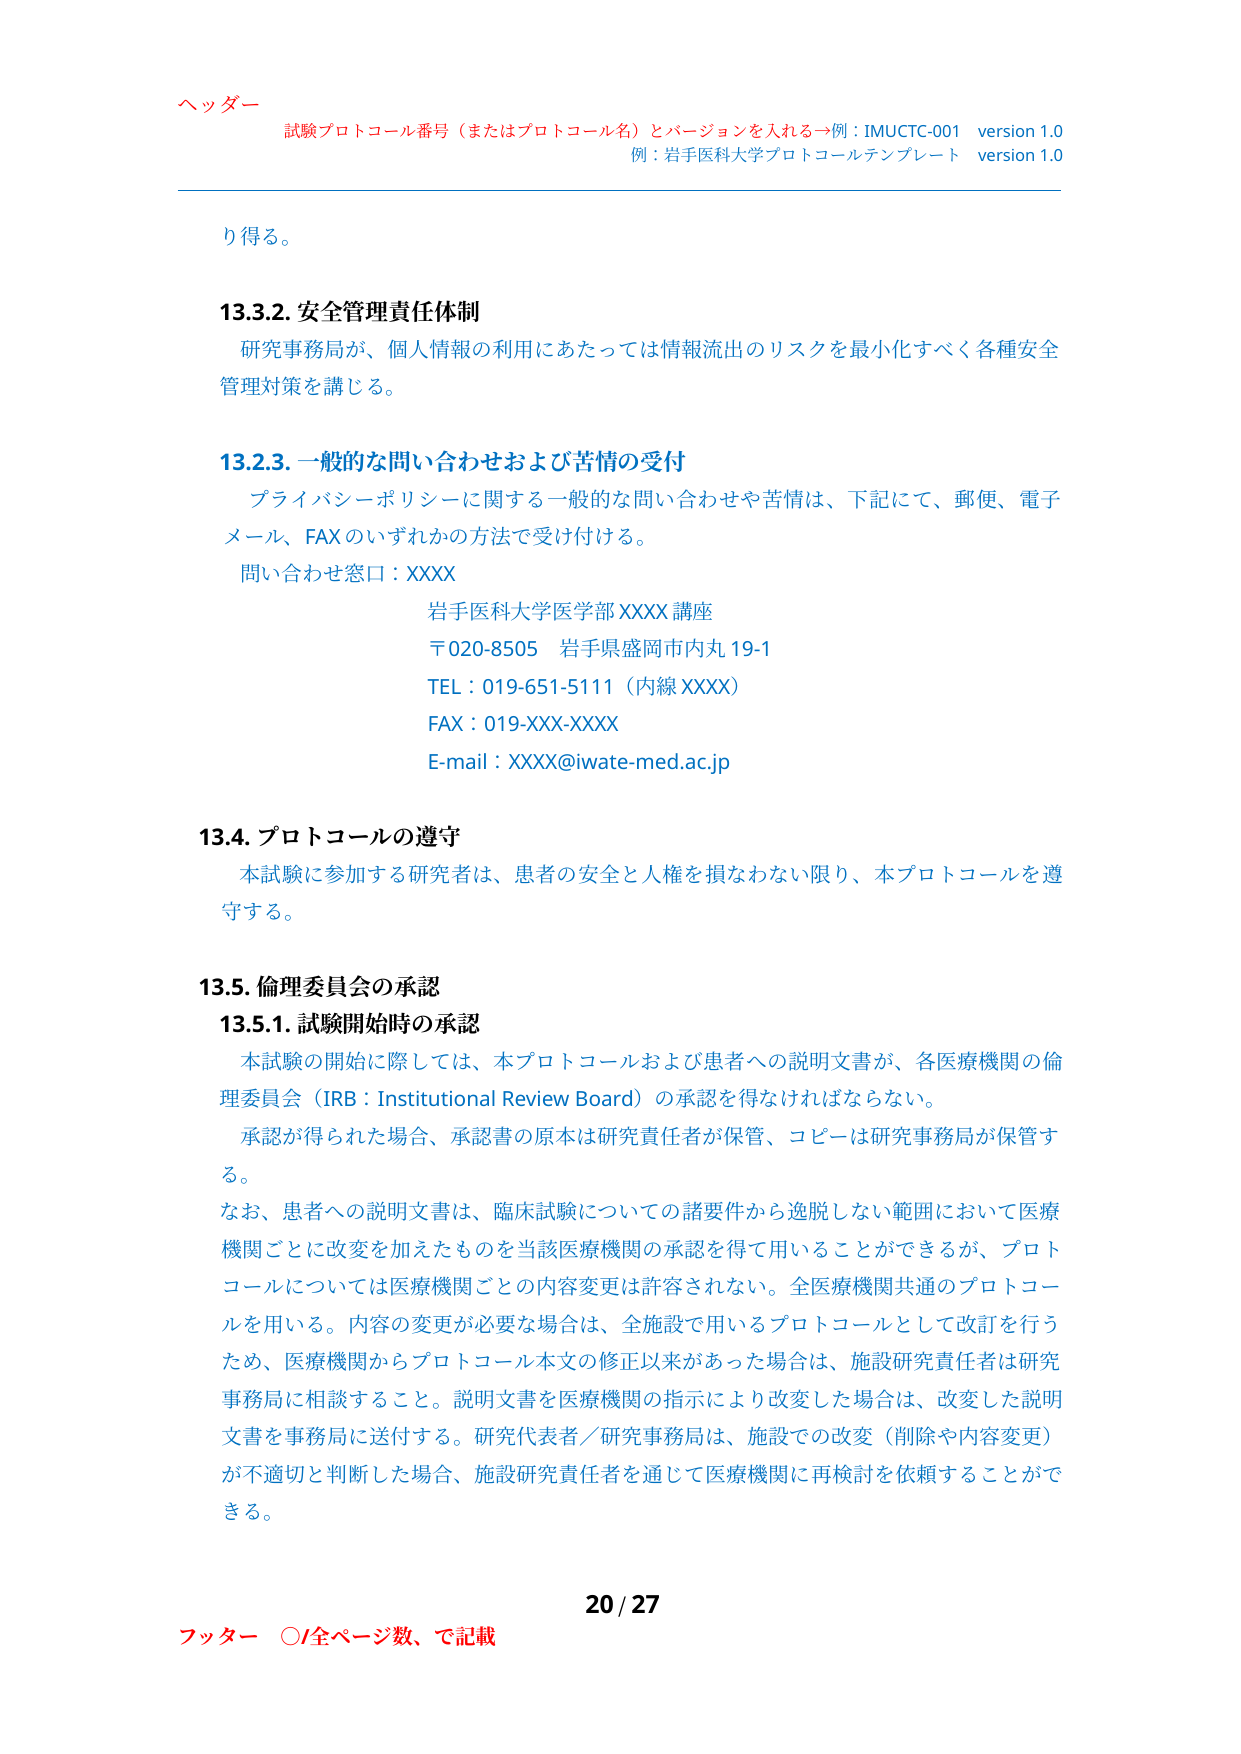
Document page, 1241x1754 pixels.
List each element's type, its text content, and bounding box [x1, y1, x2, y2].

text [219, 217, 1063, 254]
text E-mail：XXXX@iwate-med.ac.jp [177, 742, 1063, 779]
text 承認が得られた場合、承認書の原本は研究責任者が保管、コピーは研究事務局が保管する。 [219, 1117, 1063, 1192]
text なお、患者への説明文書は、臨床試験についての諸要件から逸脱しない範囲において医療機関ごとに改変を加えたものを当該医療機関の承認を得て用いることができるが、プロトコールについては医療機関ごとの内容変更は許容されない。全医療機関共通のプロトコールを用いる。内容の変更が必要な場合は、全施設で用いるプロトコールとして改訂を行うため、医療機関からプロトコール本文の修正以来があった場合は、施設研究責任者は研究事務局に相談すること。説明文書を医療機関の指示により改変した場合は、改変した説明文書を事務局に送付する。研究代表者／研究事務局は、施設での改変（削除や内容変更）が不適切と判断した場合、施設研究責任者を通じて医療機関に再検討を依頼することができる。 [177, 1192, 1063, 1529]
text プライバシーポリシーに関する一般的な問い合わせや苦情は、下記にて、郵便、電子メール、FAXのいずれかの方法で受け付ける。 [177, 479, 1063, 554]
text 岩手医科大学医学部XXXX講座 [177, 592, 1063, 629]
text 問い合わせ窓口：XXXX [177, 554, 1063, 592]
text 本試験の開始に際しては、本プロトコールおよび患者への説明文書が、各医療機関の倫理委員会（IRB：Institutional Review Board）の承認を得なければならない。 [219, 1042, 1063, 1117]
text 〒020-8505 岩手県盛岡市内丸19-1 [177, 629, 1063, 667]
text 研究事務局が、個人情報の利用にあたっては情報流出のリスクを最小化すべく各種安全管理対策を講じる。 [219, 329, 1063, 404]
subtitle 13.2.3. 一般的な問い合わせおよび苦情の受付 [219, 442, 1063, 479]
subtitle 13.4. プロトコールの遵守 [198, 817, 1063, 854]
text TEL：019-651-5111（内線XXXX） [177, 667, 1063, 704]
text FAX：019-XXX-XXXX [177, 704, 1063, 742]
subtitle 13.3.2. 安全管理責任体制 [219, 292, 1063, 329]
subtitle 13.5.1. 試験開始時の承認 [219, 1004, 1063, 1042]
text 本試験に参加する研究者は、患者の安全と人権を損なわない限り、本プロトコールを遵守する。 [222, 854, 1063, 929]
subtitle 13.5. 倫理委員会の承認 [198, 967, 1063, 1004]
